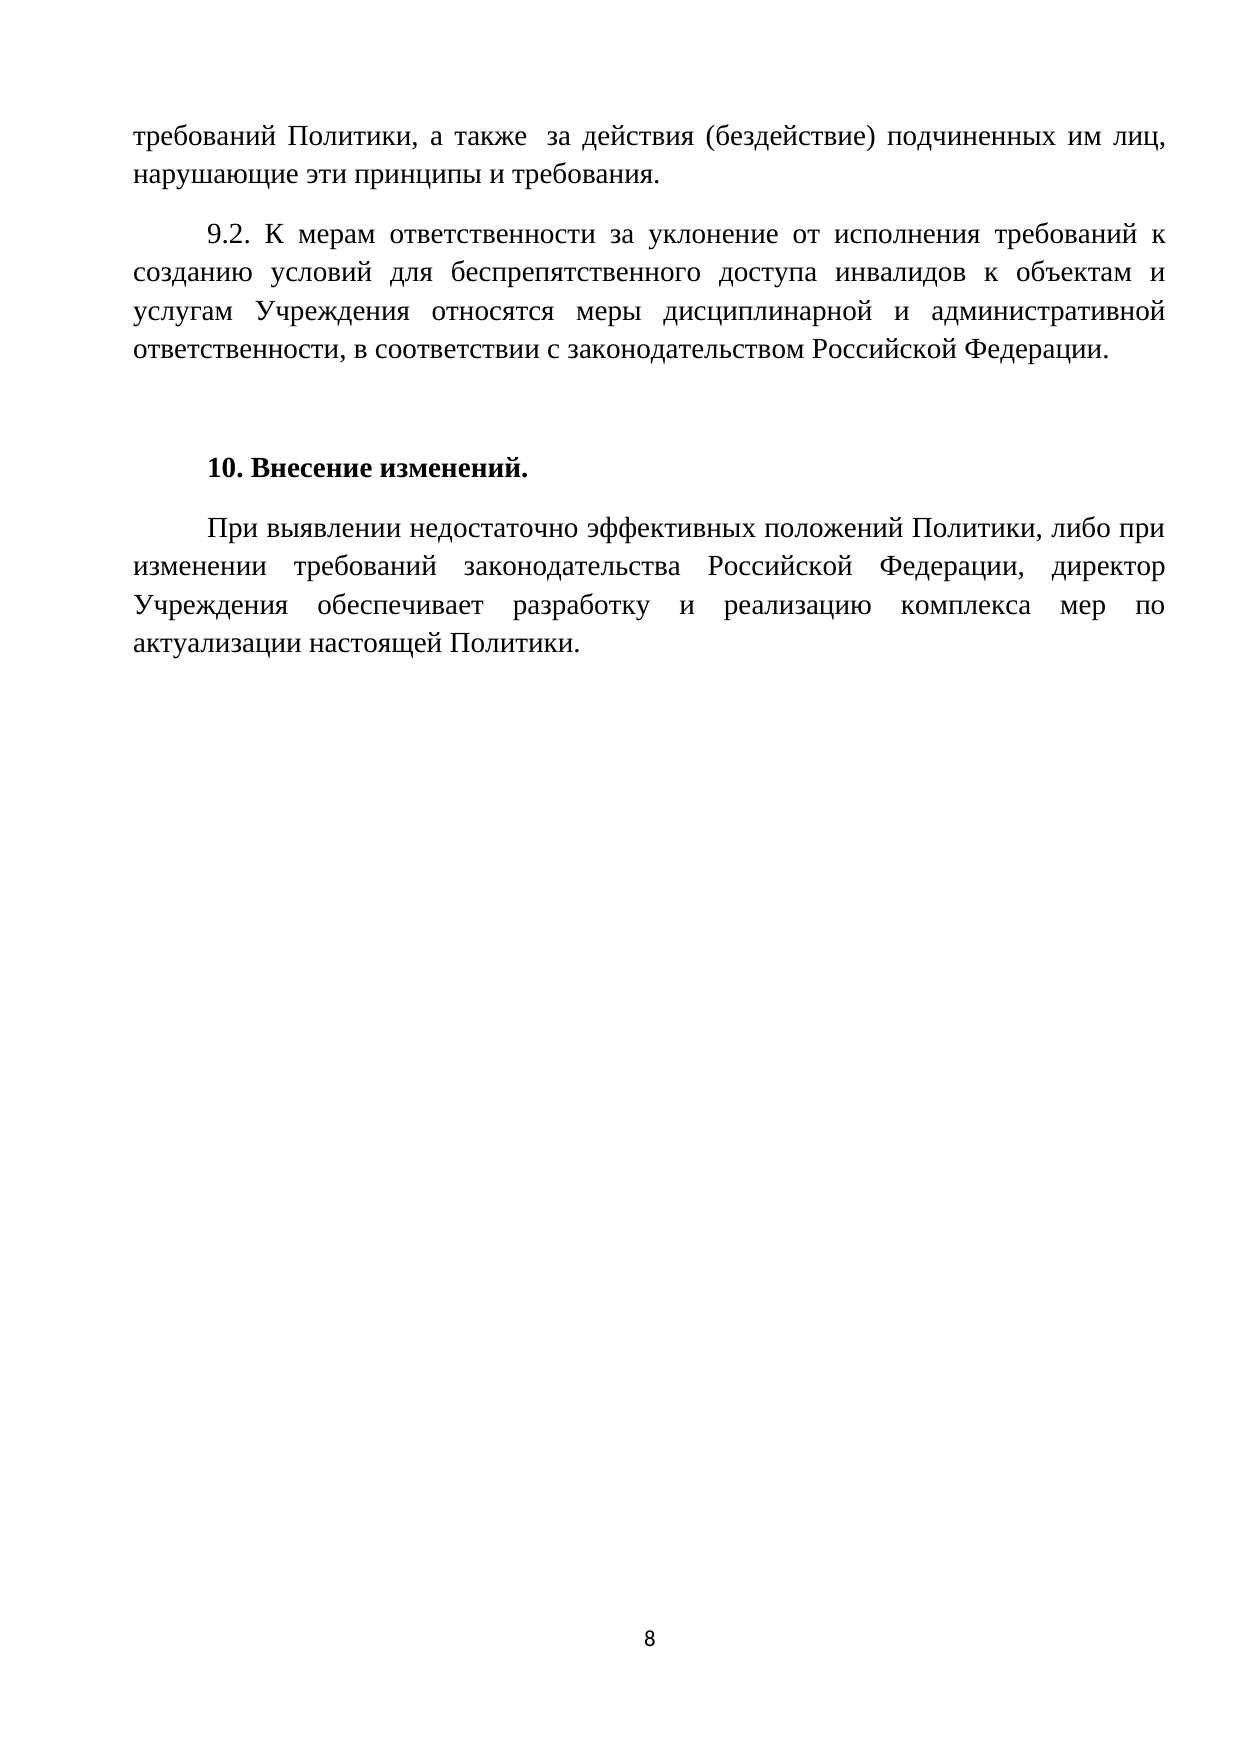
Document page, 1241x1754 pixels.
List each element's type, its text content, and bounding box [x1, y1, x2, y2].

text 9.2. К мерам ответственности за уклонение от исполнения требований к созданию условий для беспрепятственного доступа инвалидов к объектам и услугам Учреждения относятся меры дисциплинарной и административной ответственности, в соответствии с законодательством Российской Федерации. [133, 216, 1167, 365]
text При выявлении недостаточно эффективных положений Политики, либо при изменении требований законодательства Российской Федерации, директор Учреждения обеспечивает разработку и реализацию комплекса мер по актуализации настоящей Политики. [133, 510, 1167, 659]
text 10. Внесение изменений. [133, 450, 1167, 484]
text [133, 118, 1167, 190]
